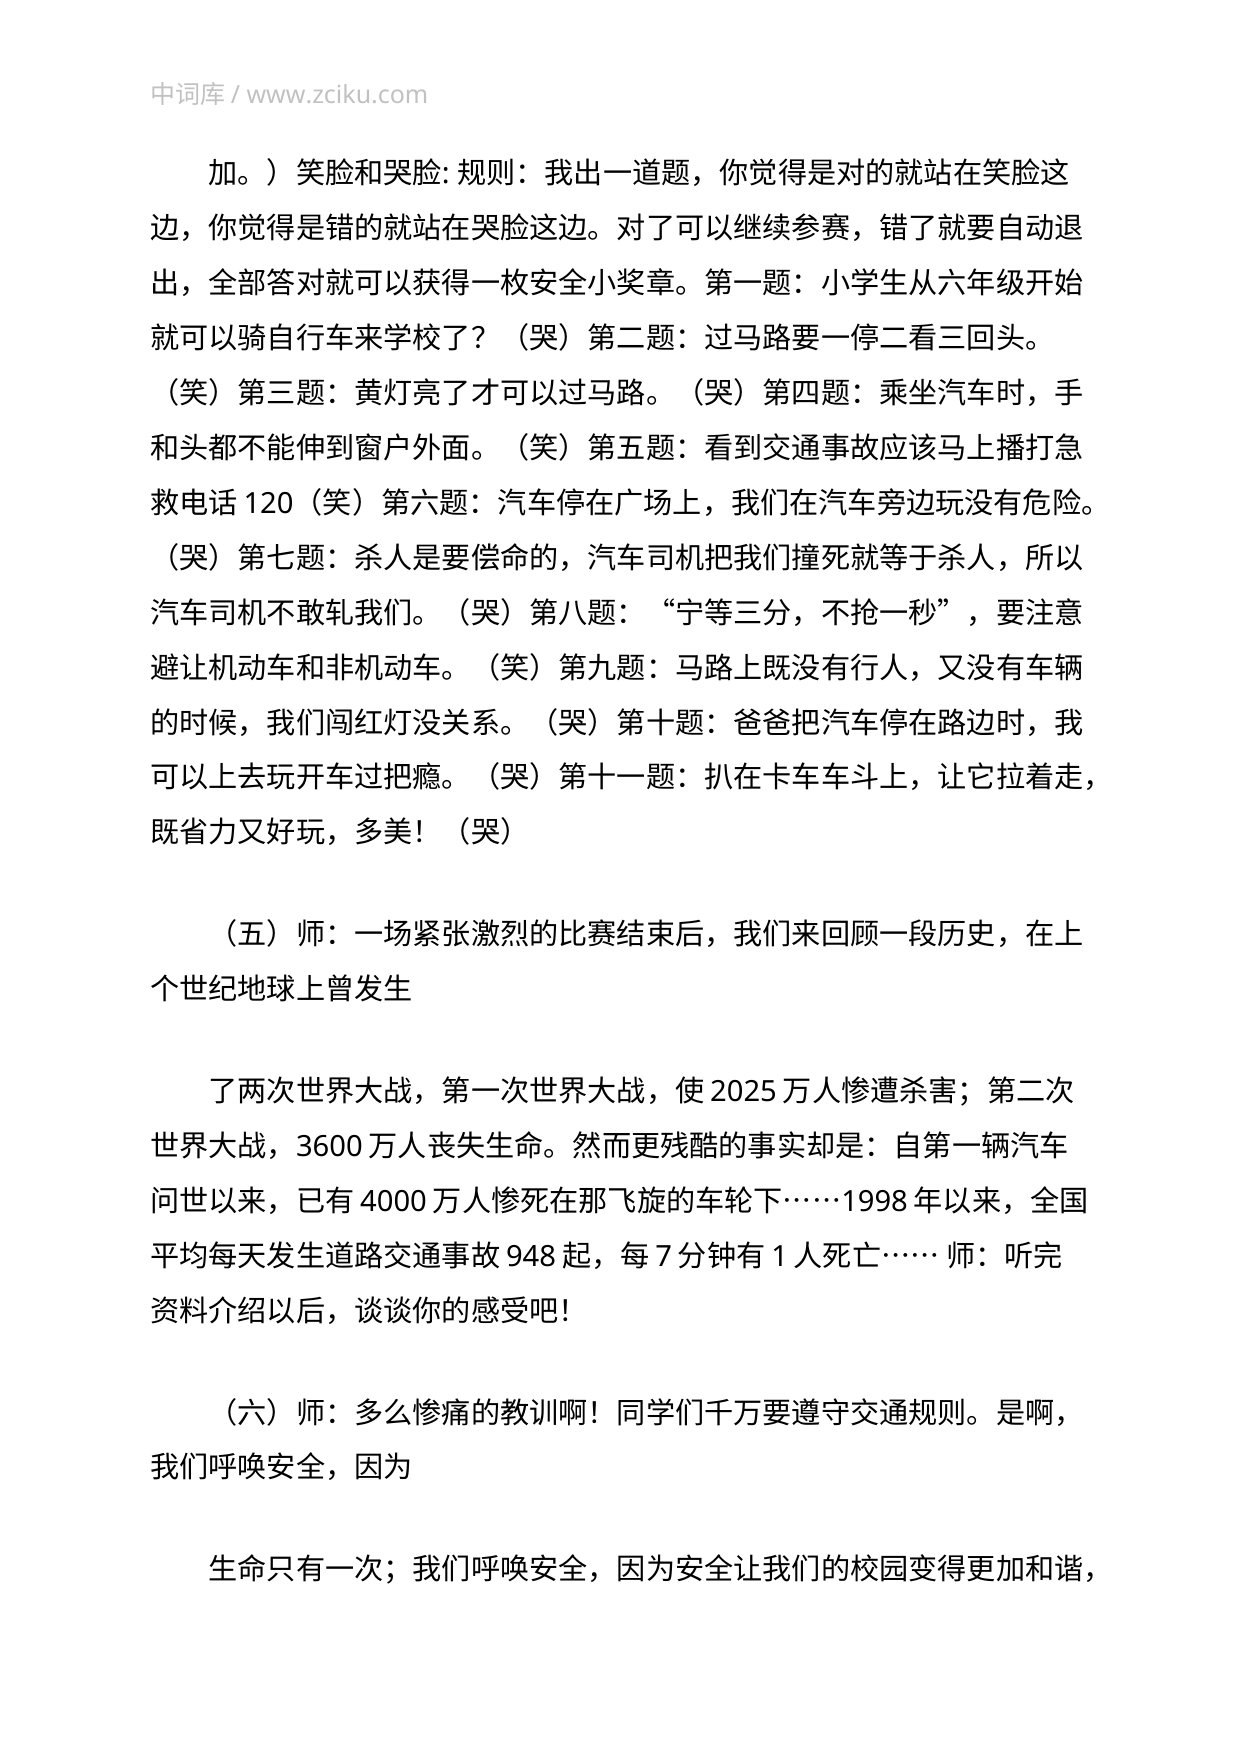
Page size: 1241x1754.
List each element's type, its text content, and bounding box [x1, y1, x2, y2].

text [150, 1546, 1090, 1588]
text （六）师：多么惨痛的教训啊！同学们千万要遵守交通规则。是啊，我们呼唤安全，因为 [150, 1389, 1090, 1486]
text 了两次世界大战，第一次世界大战，使2025万人惨遭杀害；第二次世界大战，3600万人丧失生命。然而更残酷的事实却是：自第一辆汽车问世以来，已有4000万人惨死在那飞旋的车轮下……1998年以来，全国平均每天发生道路交通事故948起，每7分钟有1人死亡…… 师：听完资料介绍以后，谈谈你的感受吧！ [150, 1067, 1090, 1330]
text （五）师：一场紧张激烈的比赛结束后，我们来回顾一段历史，在上个世纪地球上曾发生 [150, 911, 1090, 1008]
text 加。）笑脸和哭脸: 规则：我出一道题，你觉得是对的就站在笑脸这边，你觉得是错的就站在哭脸这边。对了可以继续参赛，错了就要自动退出，全部答对就可以获得一枚安全小奖章。第一题：小学生从六年级开始就可以骑自行车来学校了？（哭）第二题：过马路要一停二看三回头。（笑）第三题：黄灯亮了才可以过马路。（哭）第四题：乘坐汽车时，手和头都不能伸到窗户外面。（笑）第五题：看到交通事故应该马上播打急救电话120（笑）第六题：汽车停在广场上，我们在汽车旁边玩没有危险。（哭）第七题：杀人是要偿命的，汽车司机把我们撞死就等于杀人，所以汽车司机不敢轧我们。（哭）第八题：“宁等三分，不抢一秒”，要注意避让机动车和非机动车。（笑）第九题：马路上既没有行人，又没有车辆的时候，我们闯红灯没关系。（哭）第十题：爸爸把汽车停在路边时，我可以上去玩开车过把瘾。（哭）第十一题：扒在卡车车斗上，让它拉着走，既省力又好玩，多美！（哭） [150, 150, 1090, 851]
